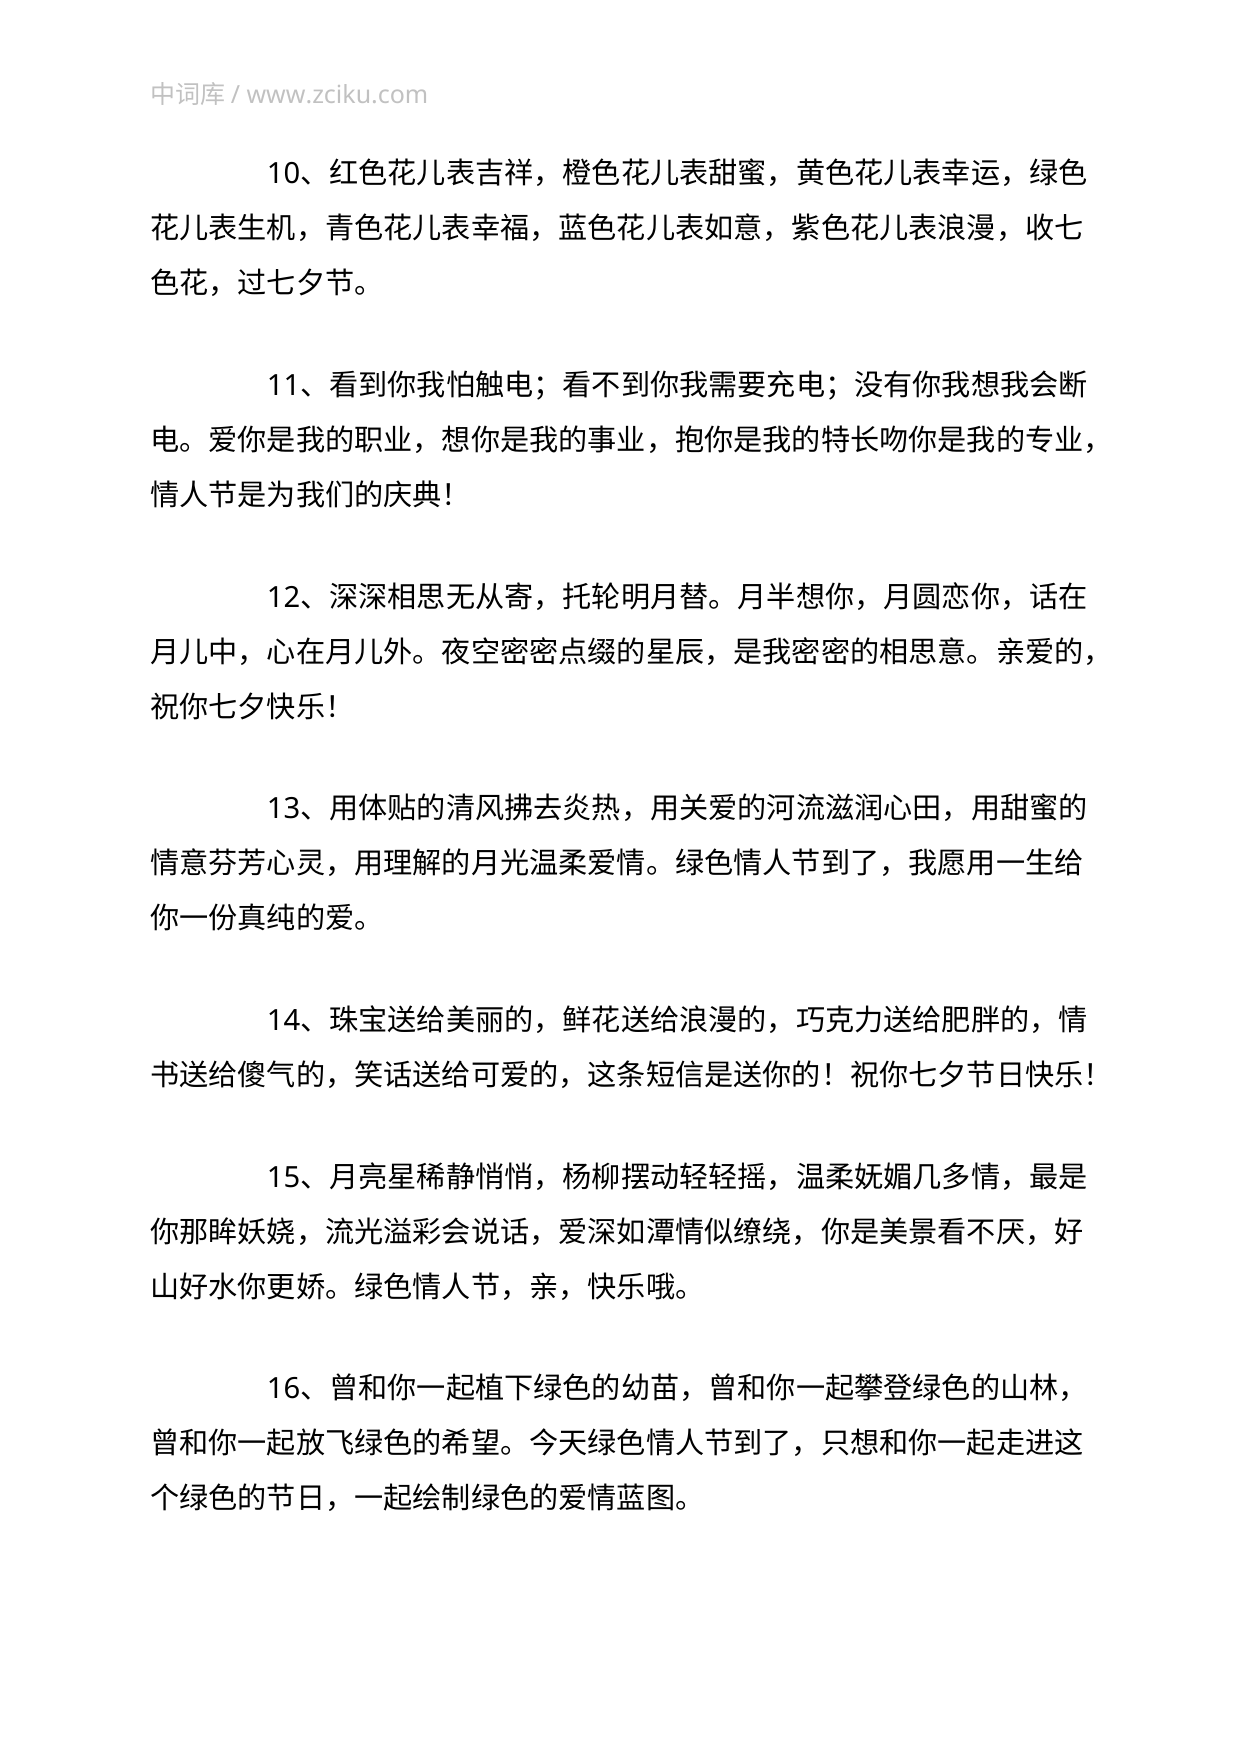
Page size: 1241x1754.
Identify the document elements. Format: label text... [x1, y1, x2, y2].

text 15、月亮星稀静悄悄，杨柳摆动轻轻摇，温柔妩媚几多情，最是你那眸妖娆，流光溢彩会说话，爱深如潭情似缭绕，你是美景看不厌，好山好水你更娇。绿色情人节，亲，快乐哦。 [150, 1153, 1090, 1306]
text 11、看到你我怕触电；看不到你我需要充电；没有你我想我会断电。爱你是我的职业，想你是我的事业，抱你是我的特长吻你是我的专业，情人节是为我们的庆典！ [150, 362, 1090, 514]
text 12、深深相思无从寄，托轮明月替。月半想你，月圆恋你，话在月儿中，心在月儿外。夜空密密点缀的星辰，是我密密的相思意。亲爱的，祝你七夕快乐！ [150, 573, 1090, 726]
text 10、红色花儿表吉祥，橙色花儿表甜蜜，黄色花儿表幸运，绿色花儿表生机，青色花儿表幸福，蓝色花儿表如意，紫色花儿表浪漫，收七色花，过七夕节。 [150, 150, 1090, 302]
text 13、用体贴的清风拂去炎热，用关爱的河流滋润心田，用甜蜜的情意芬芳心灵，用理解的月光温柔爱情。绿色情人节到了，我愿用一生给你一份真纯的爱。 [150, 785, 1090, 937]
text 16、曾和你一起植下绿色的幼苗，曾和你一起攀登绿色的山林，曾和你一起放飞绿色的希望。今天绿色情人节到了，只想和你一起走进这个绿色的节日，一起绘制绿色的爱情蓝图。 [150, 1365, 1090, 1517]
text 14、珠宝送给美丽的，鲜花送给浪漫的，巧克力送给肥胖的，情书送给傻气的，笑话送给可爱的，这条短信是送你的！祝你七夕节日快乐！ [150, 997, 1090, 1094]
